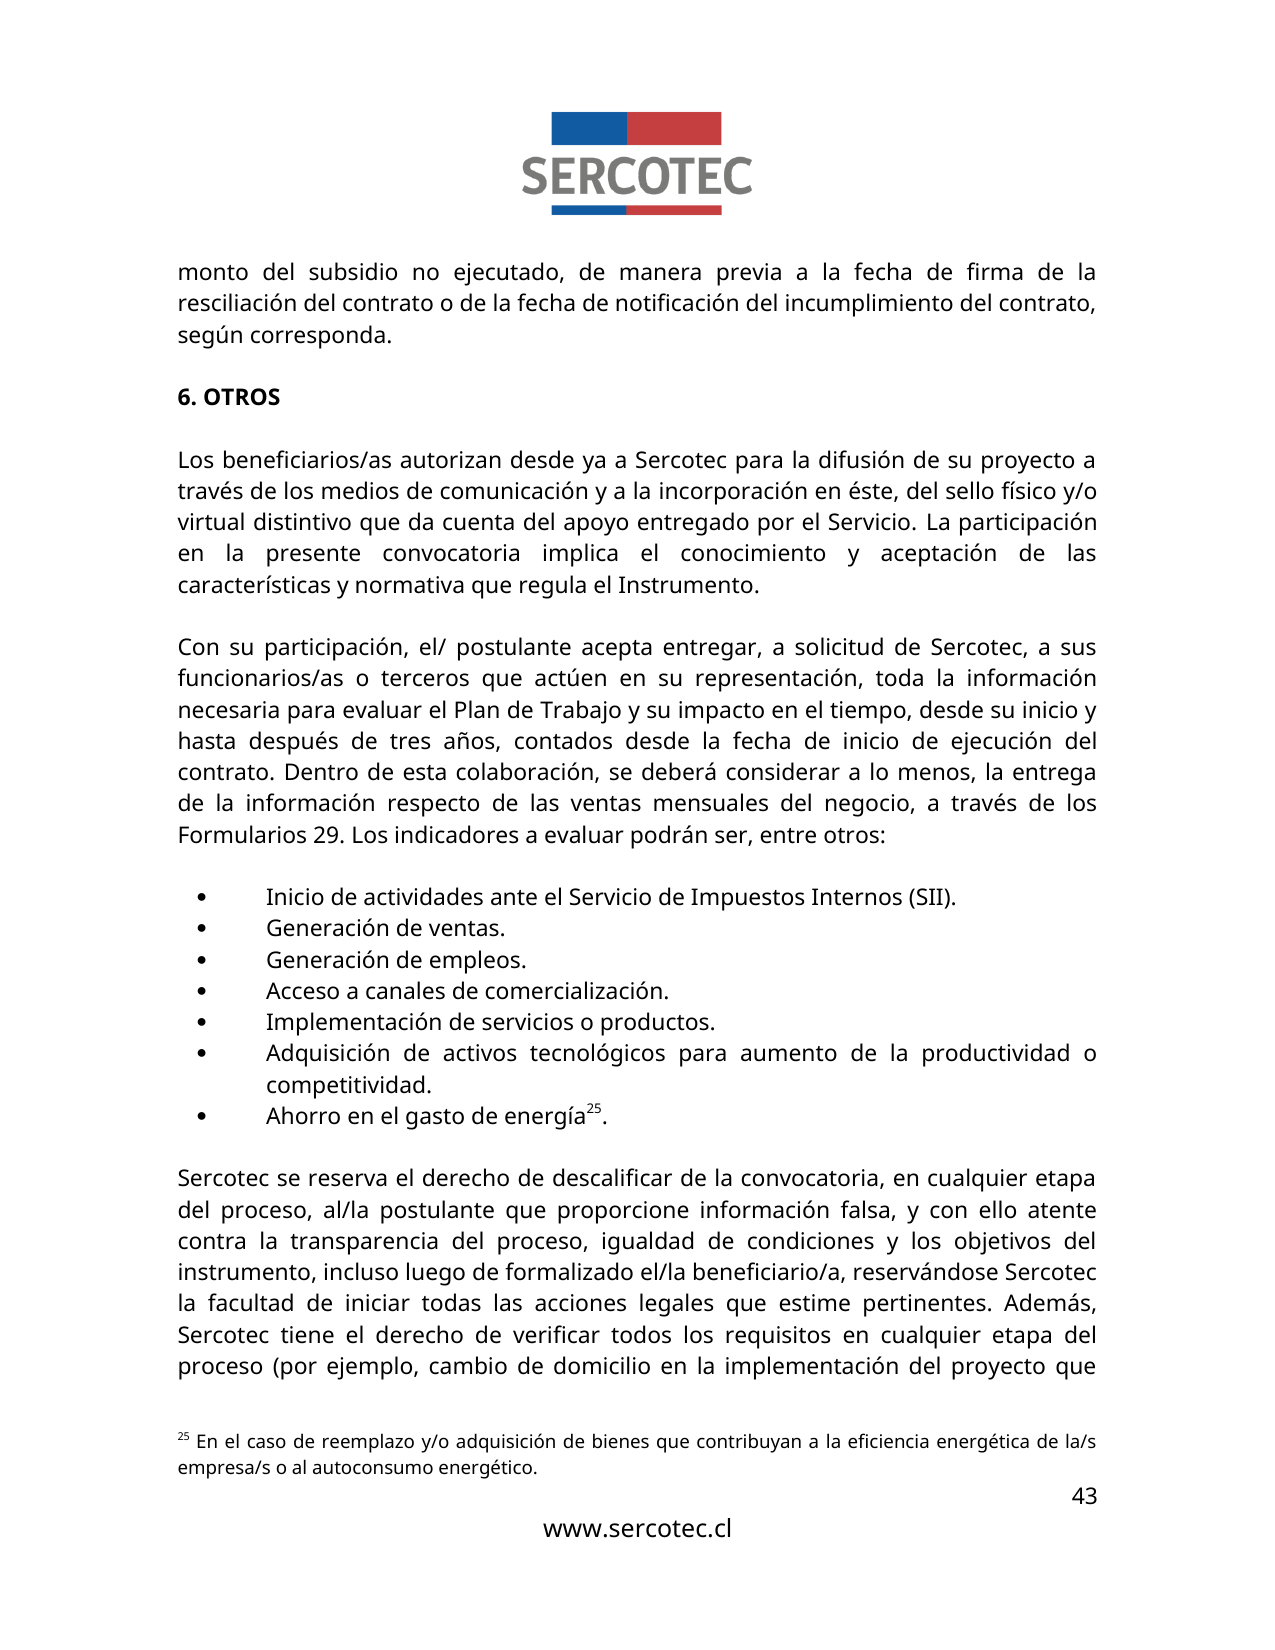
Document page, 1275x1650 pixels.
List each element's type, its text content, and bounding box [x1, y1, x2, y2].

list Acceso a canales de comercialización. [198, 975, 1098, 1006]
list Implementación de servicios o productos. [198, 1006, 1098, 1037]
list Inicio de actividades ante el Servicio de Impuestos Internos (SII). [198, 881, 1098, 912]
list Generación de empleos. [198, 944, 1098, 975]
text 6. OTROS [177, 381, 1098, 412]
list Ahorro en el gasto de energía. [198, 1100, 1098, 1131]
text Los beneficiarios/as autorizan desde ya a Sercotec para la difusión de su proyecto a través de los medios de comunicación y a la incorporación en éste, del sello físico y/o virtual distintivo que da cuenta del apoyo entregado por el Servicio. La participación en la presente convocatoria implica el conocimiento y aceptación de las características y normativa que regula el Instrumento. [177, 444, 1098, 600]
list Generación de ventas. [198, 912, 1098, 944]
list Adquisición de activos tecnológicos para aumento de la productividad o competitividad. [198, 1037, 1098, 1100]
text Con su participación, el/ postulante acepta entregar, a solicitud de Sercotec, a sus funcionarios/as o terceros que actúen en su representación, toda la información necesaria para evaluar el Plan de Trabajo y su impacto en el tiempo, desde su inicio y hasta después de tres años, contados desde la fecha de inicio de ejecución del contrato. Dentro de esta colaboración, se deberá considerar a lo menos, la entrega de la información respecto de las ventas mensuales del negocio, a través de los Formularios 29. Los indicadores a evaluar podrán ser, entre otros: [177, 631, 1098, 850]
picture [512, 105, 763, 225]
